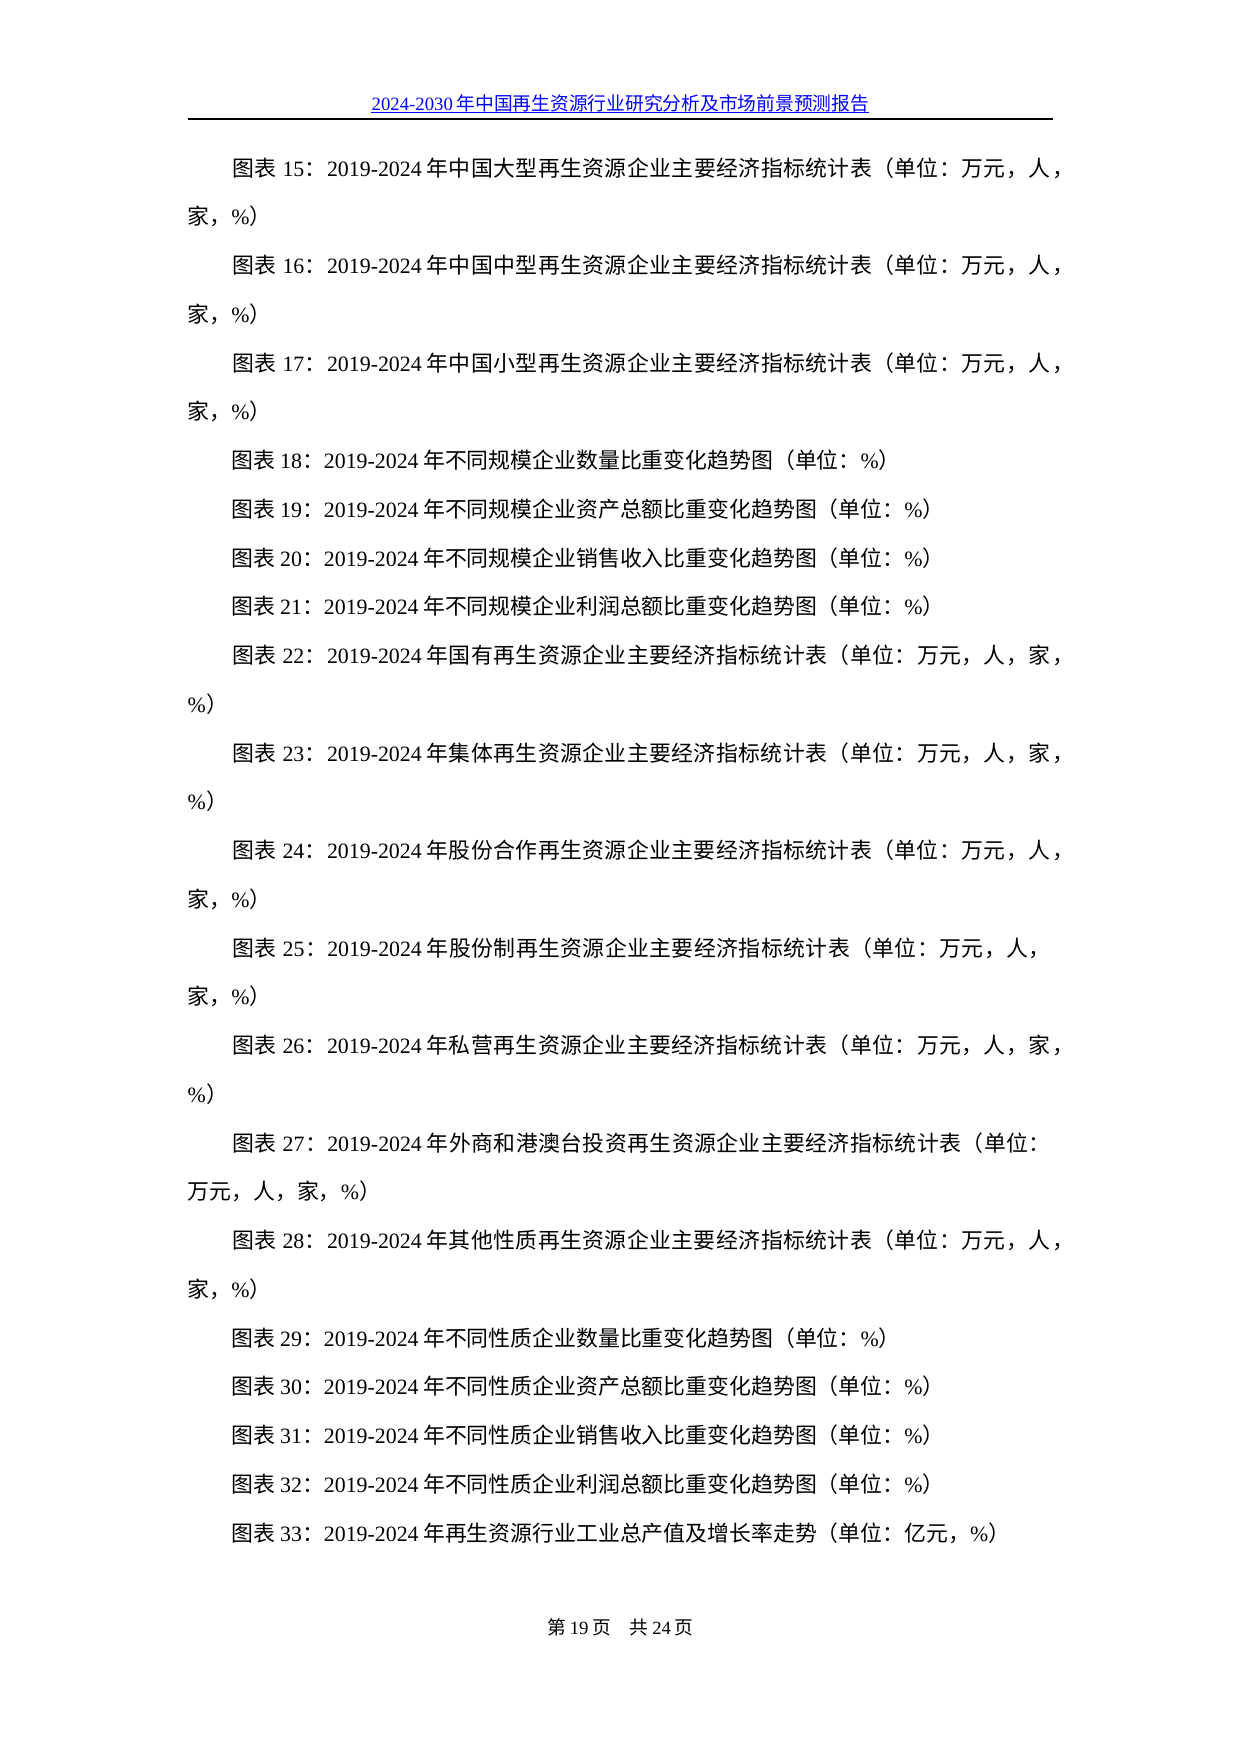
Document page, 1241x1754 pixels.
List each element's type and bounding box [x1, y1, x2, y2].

text [187, 150, 1053, 1548]
